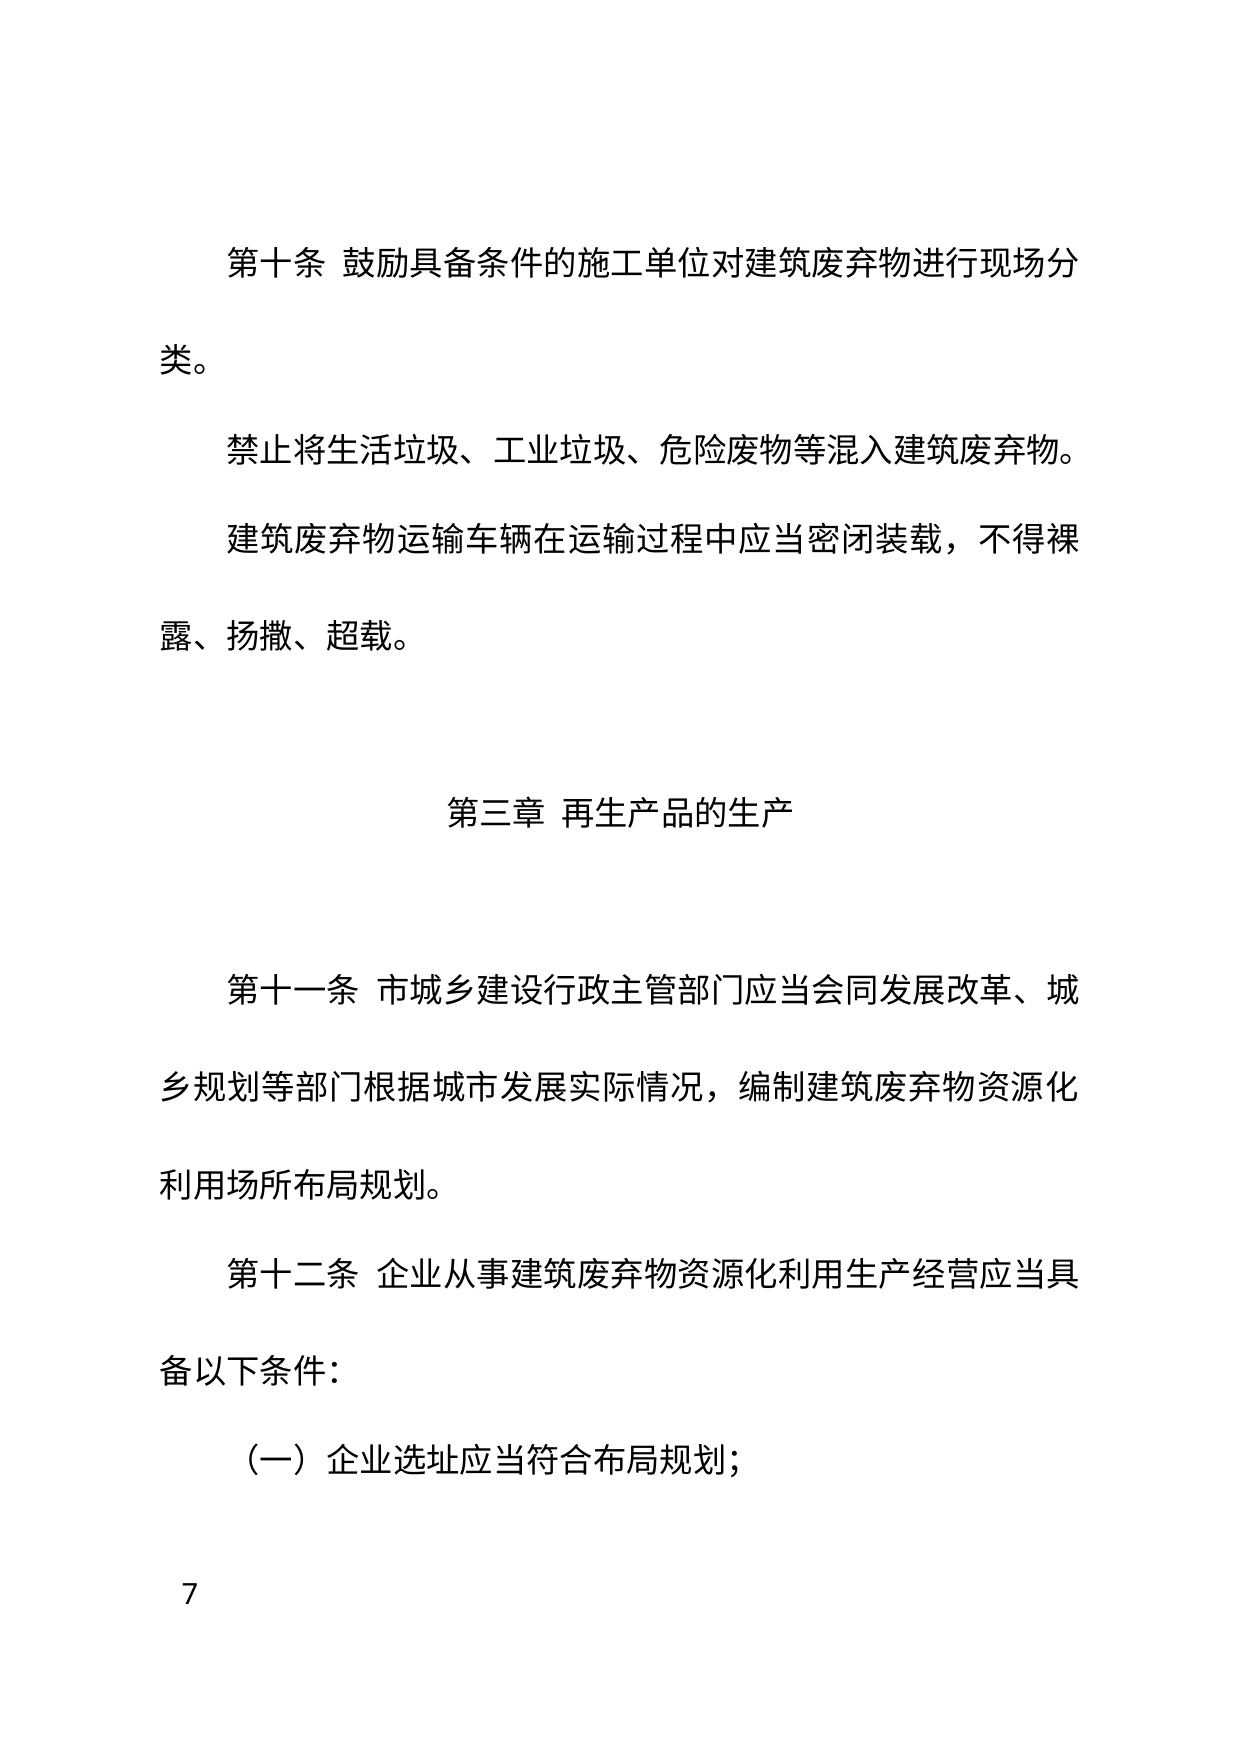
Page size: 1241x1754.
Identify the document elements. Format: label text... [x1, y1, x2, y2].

text 第十条 鼓励具备条件的施工单位对建筑废弃物进行现场分类。 [159, 228, 1081, 391]
text 第十二条 企业从事建筑废弃物资源化利用生产经营应当具备以下条件： [159, 1239, 1081, 1402]
text （一）企业选址应当符合布局规划； [159, 1426, 1081, 1491]
text 建筑废弃物运输车辆在运输过程中应当密闭装载，不得裸露、扬撒、超载。 [159, 504, 1081, 667]
text 第三章 再生产品的生产 [159, 778, 1081, 843]
text 第十一条 市城乡建设行政主管部门应当会同发展改革、城乡规划等部门根据城市发展实际情况，编制建筑废弃物资源化利用场所布局规划。 [159, 955, 1081, 1215]
text 禁止将生活垃圾、工业垃圾、危险废物等混入建筑废弃物。 [159, 415, 1081, 480]
